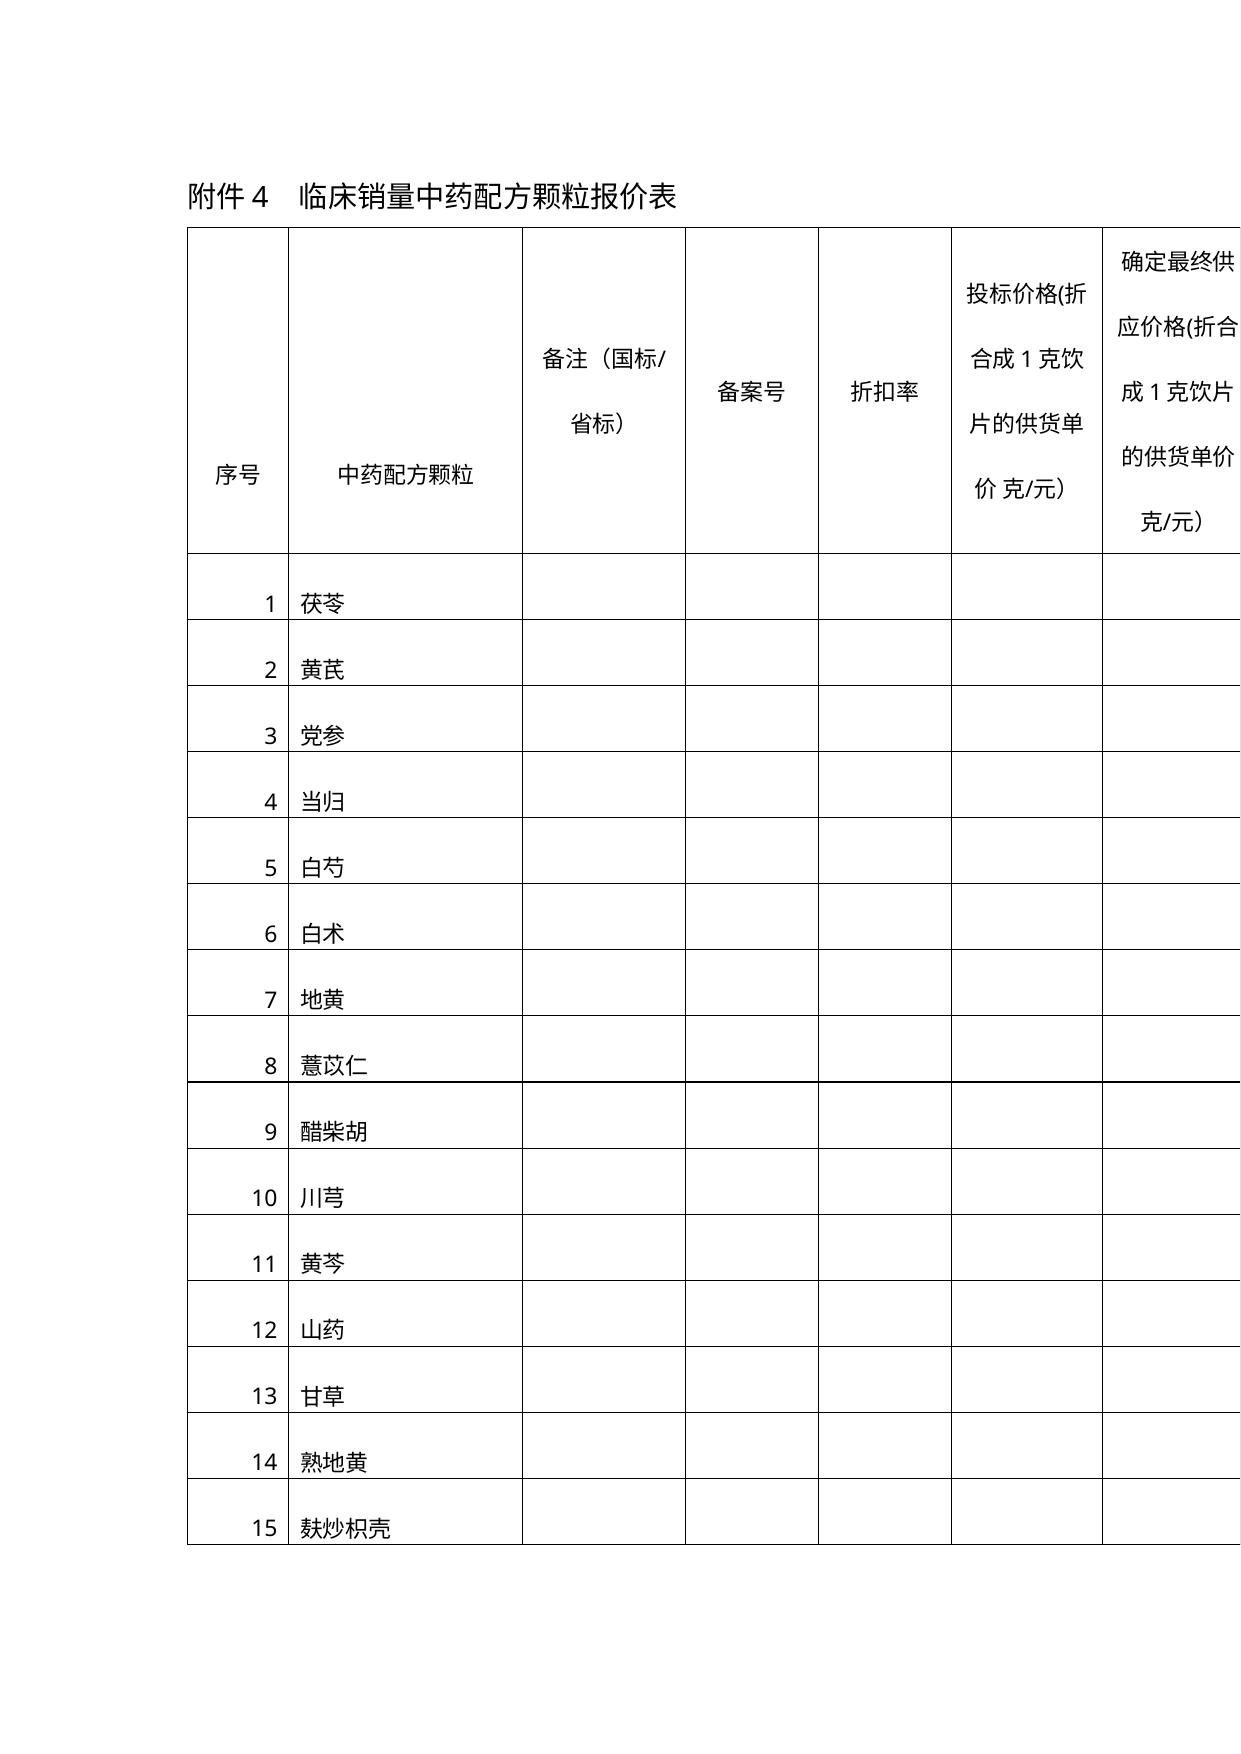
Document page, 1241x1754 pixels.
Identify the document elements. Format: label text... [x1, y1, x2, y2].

table_cell [1103, 752, 1240, 817]
table_cell [952, 1413, 1102, 1478]
table_cell 甘草 [289, 1347, 522, 1412]
table_cell [523, 884, 685, 949]
table_cell [819, 1016, 951, 1081]
table_cell [819, 1215, 951, 1279]
table_cell [1103, 1479, 1240, 1544]
table_cell 地黄 [289, 950, 522, 1015]
table_cell [952, 1479, 1102, 1544]
table_cell [523, 1149, 685, 1213]
table_cell [1103, 554, 1240, 619]
table_cell [686, 1016, 818, 1081]
table_cell [819, 1479, 951, 1544]
table_cell [686, 620, 818, 685]
table_cell [952, 818, 1102, 883]
table_cell [523, 1215, 685, 1279]
table_header 折扣率 [819, 228, 951, 553]
table_cell [1103, 1281, 1240, 1346]
table_cell [686, 1413, 818, 1478]
table_cell 9 [188, 1083, 288, 1147]
table_cell 11 [188, 1215, 288, 1279]
table_cell [686, 686, 818, 751]
table_cell [819, 554, 951, 619]
table_cell [952, 1215, 1102, 1279]
table_header 投标价格(折合成1克饮片的供货单价 克/元） [952, 228, 1102, 553]
table_cell 14 [188, 1413, 288, 1478]
table_cell [1103, 818, 1240, 883]
table_cell [523, 1347, 685, 1412]
table_cell [523, 1479, 685, 1544]
table_cell [686, 1215, 818, 1279]
table_cell [819, 884, 951, 949]
table_cell 川芎 [289, 1149, 522, 1213]
table_cell [686, 950, 818, 1015]
table_cell 白芍 [289, 818, 522, 883]
table_cell 醋柴胡 [289, 1083, 522, 1147]
table_cell [1103, 1215, 1240, 1279]
table_cell 7 [188, 950, 288, 1015]
table_cell [952, 1016, 1102, 1081]
table_cell [686, 884, 818, 949]
table_cell [952, 1149, 1102, 1213]
table_cell [523, 554, 685, 619]
table_cell [523, 1083, 685, 1147]
table_cell [523, 1413, 685, 1478]
table_cell [819, 1149, 951, 1213]
table_cell 党参 [289, 686, 522, 751]
table_cell 2 [188, 620, 288, 685]
table_cell [523, 620, 685, 685]
table_cell [952, 554, 1102, 619]
table_cell [523, 752, 685, 817]
table_cell 6 [188, 884, 288, 949]
table_cell [952, 884, 1102, 949]
table_cell [952, 1083, 1102, 1147]
table_cell 12 [188, 1281, 288, 1346]
table_cell [819, 686, 951, 751]
table_cell 4 [188, 752, 288, 817]
table_cell [1103, 620, 1240, 685]
table_cell [1103, 1149, 1240, 1213]
table_cell 5 [188, 818, 288, 883]
table_cell [819, 1347, 951, 1412]
table_header 备注（国标/省标） [523, 228, 685, 553]
table_cell [686, 1479, 818, 1544]
table_cell [1103, 1413, 1240, 1478]
table_cell 15 [188, 1479, 288, 1544]
table_cell [686, 1281, 818, 1346]
table_cell [819, 1083, 951, 1147]
table_cell [819, 620, 951, 685]
table_cell [1103, 1347, 1240, 1412]
table_cell [952, 1347, 1102, 1412]
table_header 中药配方颗粒 [289, 228, 522, 553]
table_cell [819, 950, 951, 1015]
table_header 确定最终供应价格(折合成1克饮片的供货单价 克/元） [1103, 228, 1240, 553]
text 附件4 临床销量中药配方颗粒报价表 [187, 162, 1053, 227]
table_cell [686, 818, 818, 883]
table_cell [819, 1413, 951, 1478]
table_cell 13 [188, 1347, 288, 1412]
table_cell [686, 1083, 818, 1147]
table_cell [686, 1149, 818, 1213]
table_cell [952, 752, 1102, 817]
table_cell 白术 [289, 884, 522, 949]
table_cell 8 [188, 1016, 288, 1081]
table_cell [819, 1281, 951, 1346]
table_cell 10 [188, 1149, 288, 1213]
table_cell 山药 [289, 1281, 522, 1346]
table_cell [523, 1016, 685, 1081]
table_cell 1 [188, 554, 288, 619]
table_cell [952, 950, 1102, 1015]
table_header 序号 [188, 228, 288, 553]
table_cell [523, 1281, 685, 1346]
table_cell [952, 686, 1102, 751]
table_cell 黄芩 [289, 1215, 522, 1279]
table_cell 熟地黄 [289, 1413, 522, 1478]
table_cell [1103, 950, 1240, 1015]
table_cell [1103, 1016, 1240, 1081]
table_cell [523, 818, 685, 883]
table_cell [686, 752, 818, 817]
table_cell [1103, 884, 1240, 949]
table_cell [686, 1347, 818, 1412]
table_cell [819, 818, 951, 883]
table_cell 当归 [289, 752, 522, 817]
table_cell [819, 752, 951, 817]
table_cell 3 [188, 686, 288, 751]
table_cell [952, 1281, 1102, 1346]
table_cell [952, 620, 1102, 685]
table_cell 麸炒枳壳 [289, 1479, 522, 1544]
table_cell [523, 950, 685, 1015]
table_cell [523, 686, 685, 751]
table_cell 薏苡仁 [289, 1016, 522, 1081]
table_cell [1103, 1083, 1240, 1147]
table_cell [1103, 686, 1240, 751]
table_cell [686, 554, 818, 619]
table_cell 黄芪 [289, 620, 522, 685]
table_cell 茯苓 [289, 554, 522, 619]
table_header 备案号 [686, 228, 818, 553]
